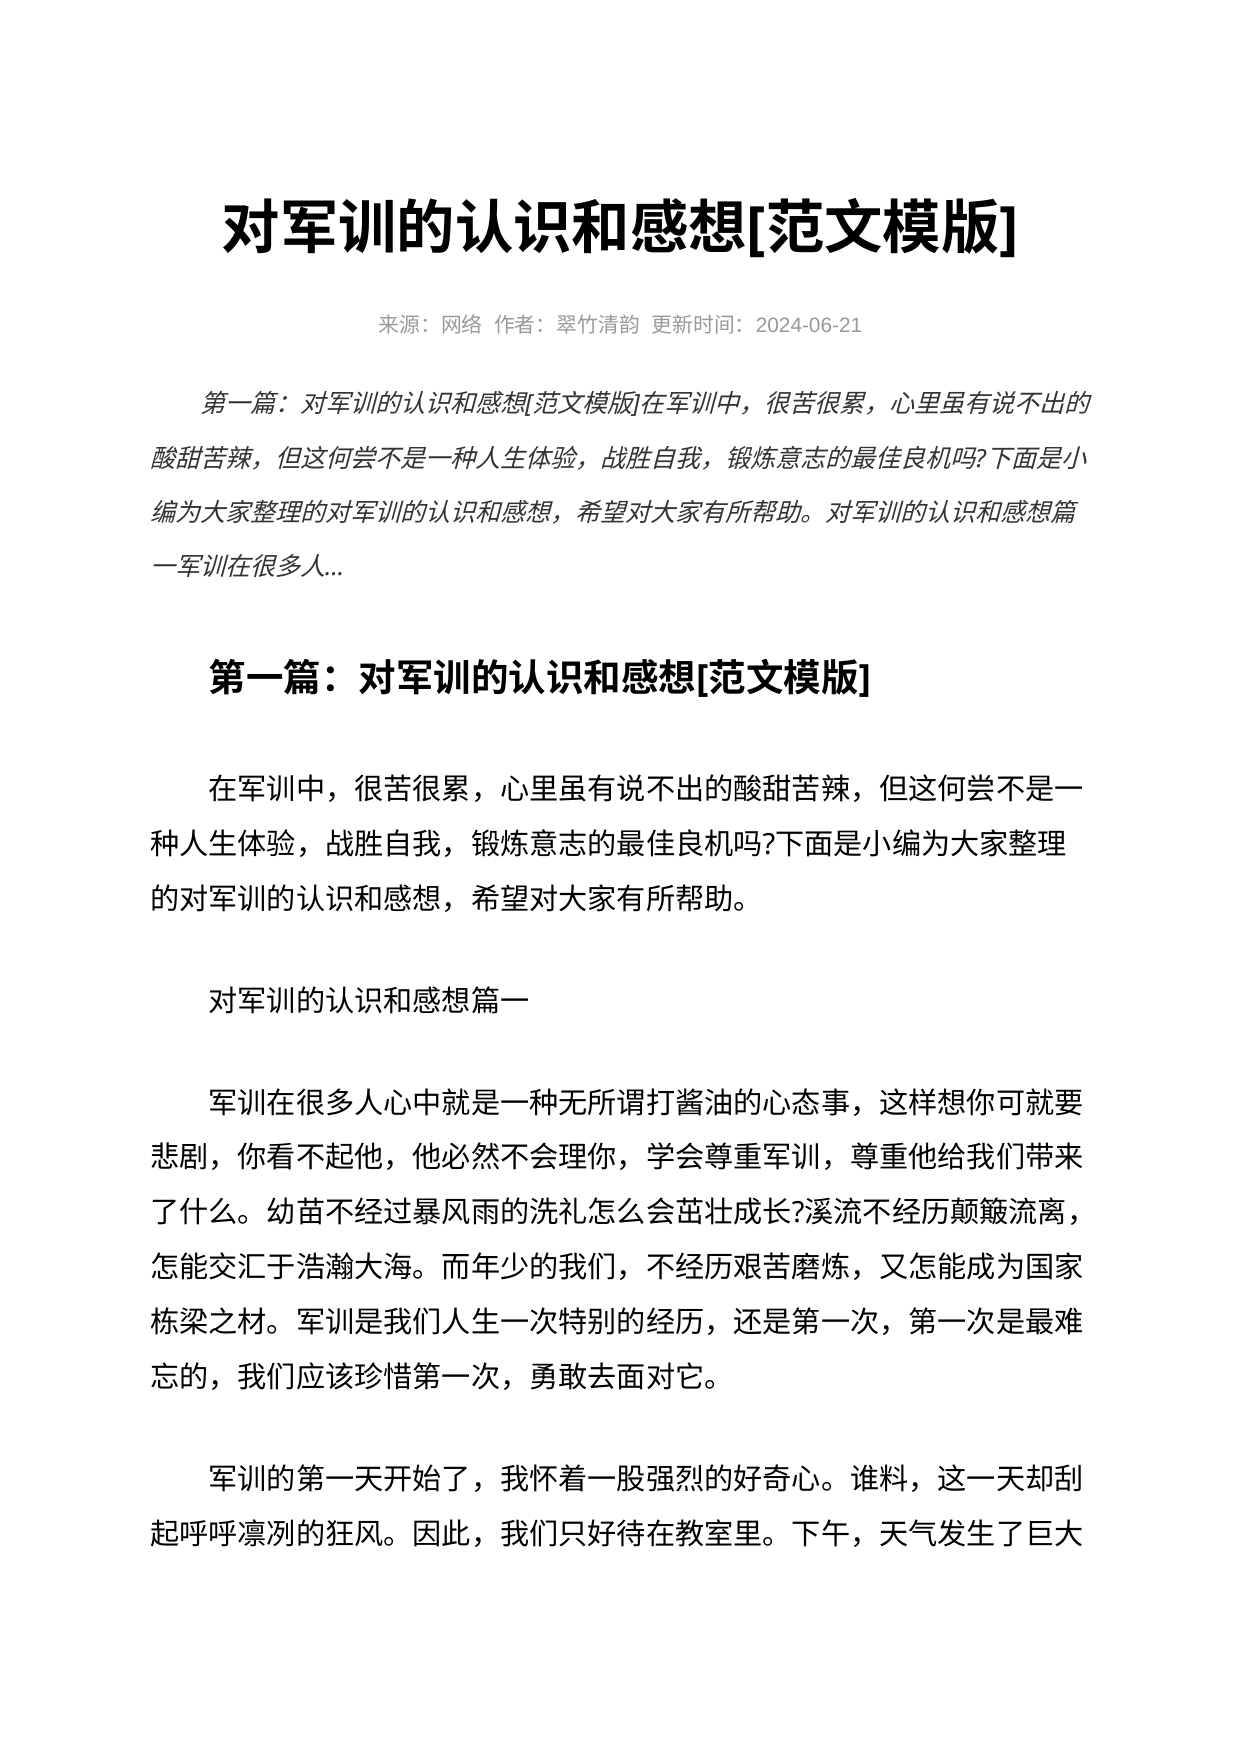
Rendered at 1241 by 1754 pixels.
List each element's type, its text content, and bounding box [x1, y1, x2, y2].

subtitle 对军训的认识和感想[范文模版] [150, 181, 1090, 266]
text 第一篇：对军训的认识和感想[范文模版] [150, 648, 1090, 703]
text 对军训的认识和感想篇一 [150, 977, 1090, 1020]
text 第一篇：对军训的认识和感想[范文模版]在军训中，很苦很累，心里虽有说不出的酸甜苦辣，但这何尝不是一种人生体验，战胜自我，锻炼意志的最佳良机吗?下面是小编为大家整理的对军训的认识和感想，希望对大家有所帮助。对军训的认识和感想篇一军训在很多人... [150, 384, 1090, 583]
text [150, 1456, 1090, 1553]
text 来源：网络 作者：翠竹清韵 更新时间：2024-06-21 [150, 313, 1090, 337]
text 军训在很多人心中就是一种无所谓打酱油的心态事，这样想你可就要悲剧，你看不起他，他必然不会理你，学会尊重军训，尊重他给我们带来了什么。幼苗不经过暴风雨的洗礼怎么会茁壮成长?溪流不经历颠簸流离，怎能交汇于浩瀚大海。而年少的我们，不经历艰苦磨炼，又怎能成为国家栋梁之材。军训是我们人生一次特别的经历，还是第一次，第一次是最难忘的，我们应该珍惜第一次，勇敢去面对它。 [150, 1079, 1090, 1396]
text 在军训中，很苦很累，心里虽有说不出的酸甜苦辣，但这何尝不是一种人生体验，战胜自我，锻炼意志的最佳良机吗?下面是小编为大家整理的对军训的认识和感想，希望对大家有所帮助。 [150, 766, 1090, 918]
